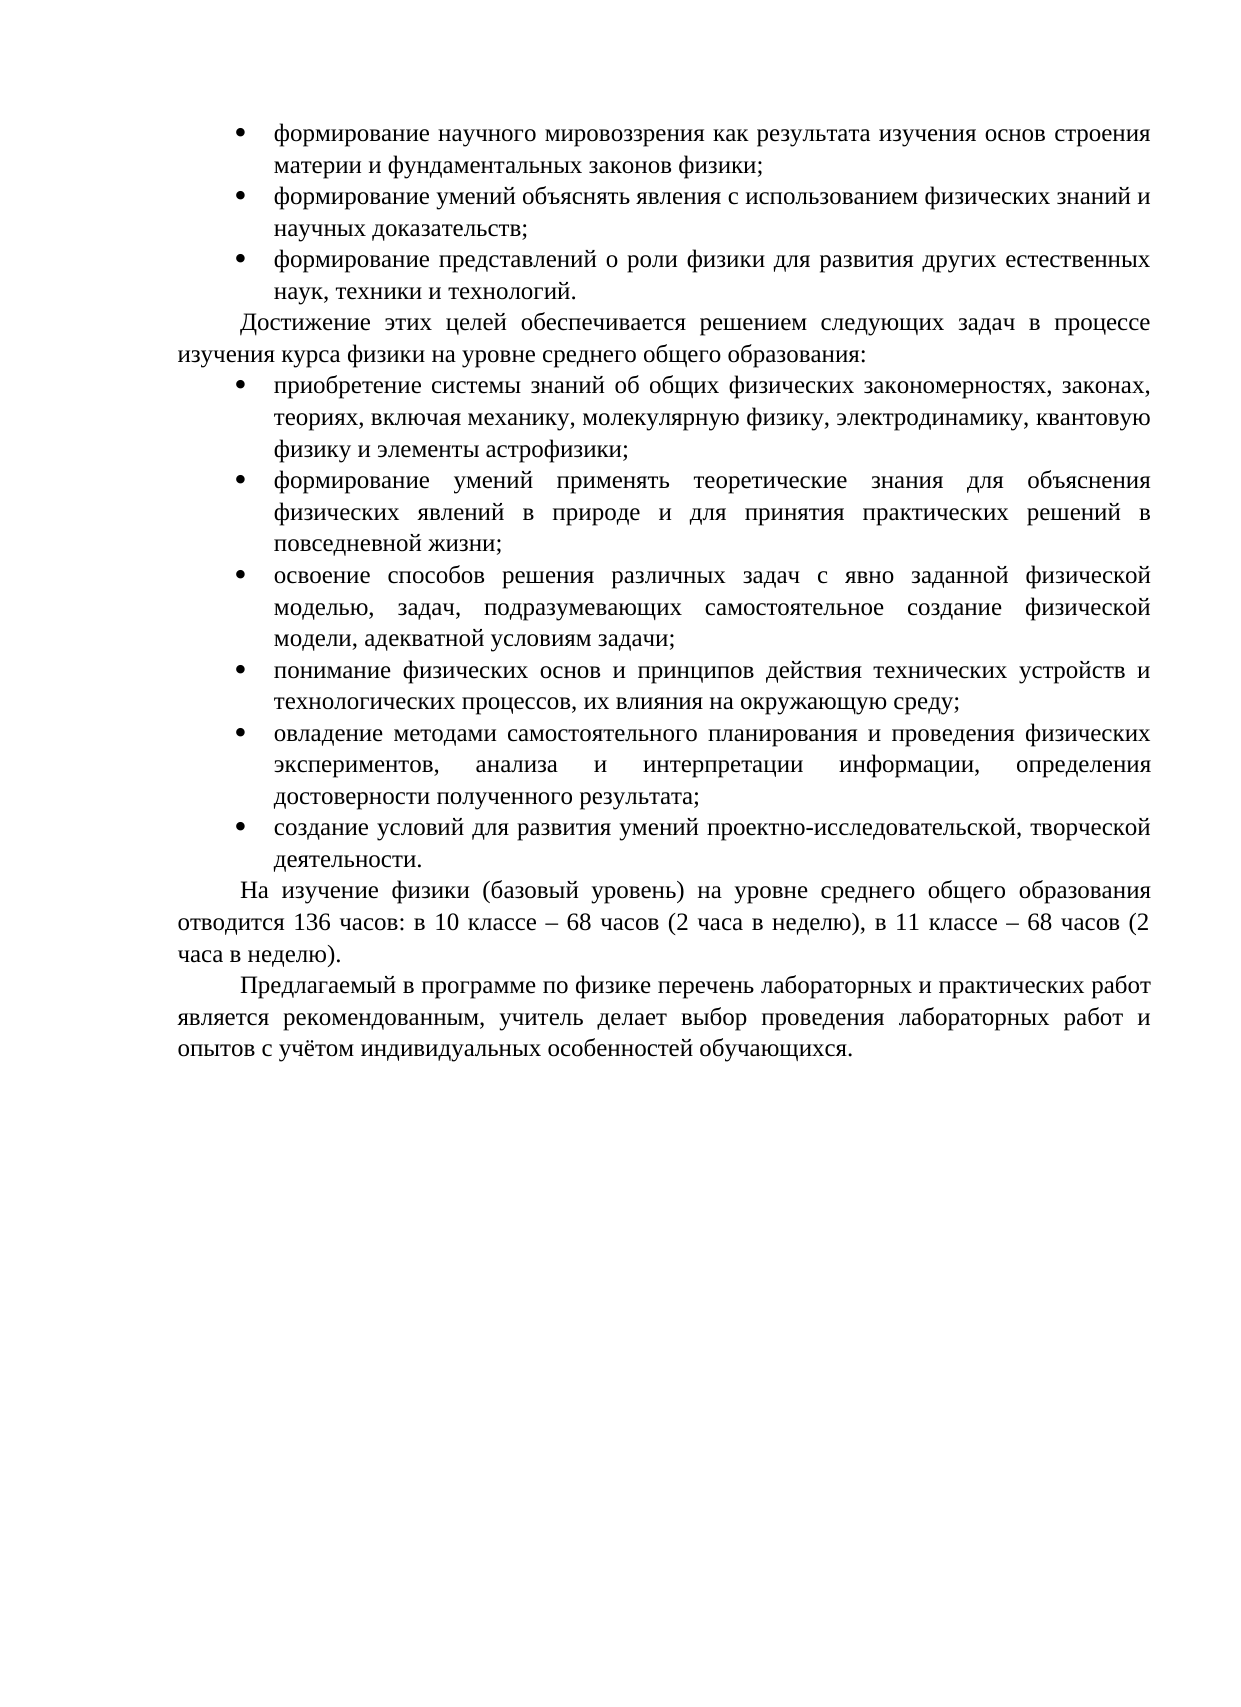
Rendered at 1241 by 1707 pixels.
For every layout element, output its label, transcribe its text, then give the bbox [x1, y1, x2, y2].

list формирование представлений о роли физики для развития других естественных наук, техники и технологий. [236, 244, 1152, 305]
text На изучение физики (базовый уровень) на уровне среднего общего образования отводится 136 часов: в 10 классе – 68 часов (2 часа в неделю), в 11 классе – 68 часов (2 часа в неделю). [177, 876, 1152, 967]
list формирование научного мировоззрения как результата изучения основ строения материи и фундаментальных законов физики; [236, 118, 1152, 178]
list освоение способов решения различных задач с явно заданной физической моделью, задач, подразумевающих самостоятельное создание физической модели, адекватной условиям задачи; [236, 560, 1152, 652]
text Достижение этих целей обеспечивается решением следующих задач в процессе изучения курса физики на уровне среднего общего образования: [177, 307, 1152, 368]
list приобретение системы знаний об общих физических закономерностях, законах, теориях, включая механику, молекулярную физику, электродинамику, квантовую физику и элементы астрофизики; [236, 371, 1152, 462]
text Предлагаемый в программе по физике перечень лабораторных и практических работ является рекомендованным, учитель делает выбор проведения лабораторных работ и опытов с учётом индивидуальных особенностей обучающихся. [177, 970, 1152, 1062]
list создание условий для развития умений проектно-исследовательской, творческой деятельности. [236, 812, 1152, 873]
list формирование умений объяснять явления с использованием физических знаний и научных доказательств; [236, 181, 1152, 242]
list понимание физических основ и принципов действия технических устройств и технологических процессов, их влияния на окружающую среду; [236, 655, 1152, 715]
list овладение методами самостоятельного планирования и проведения физических экспериментов, анализа и интерпретации информации, определения достоверности полученного результата; [236, 718, 1152, 810]
list формирование умений применять теоретические знания для объяснения физических явлений в природе и для принятия практических решений в повседневной жизни; [236, 465, 1152, 557]
